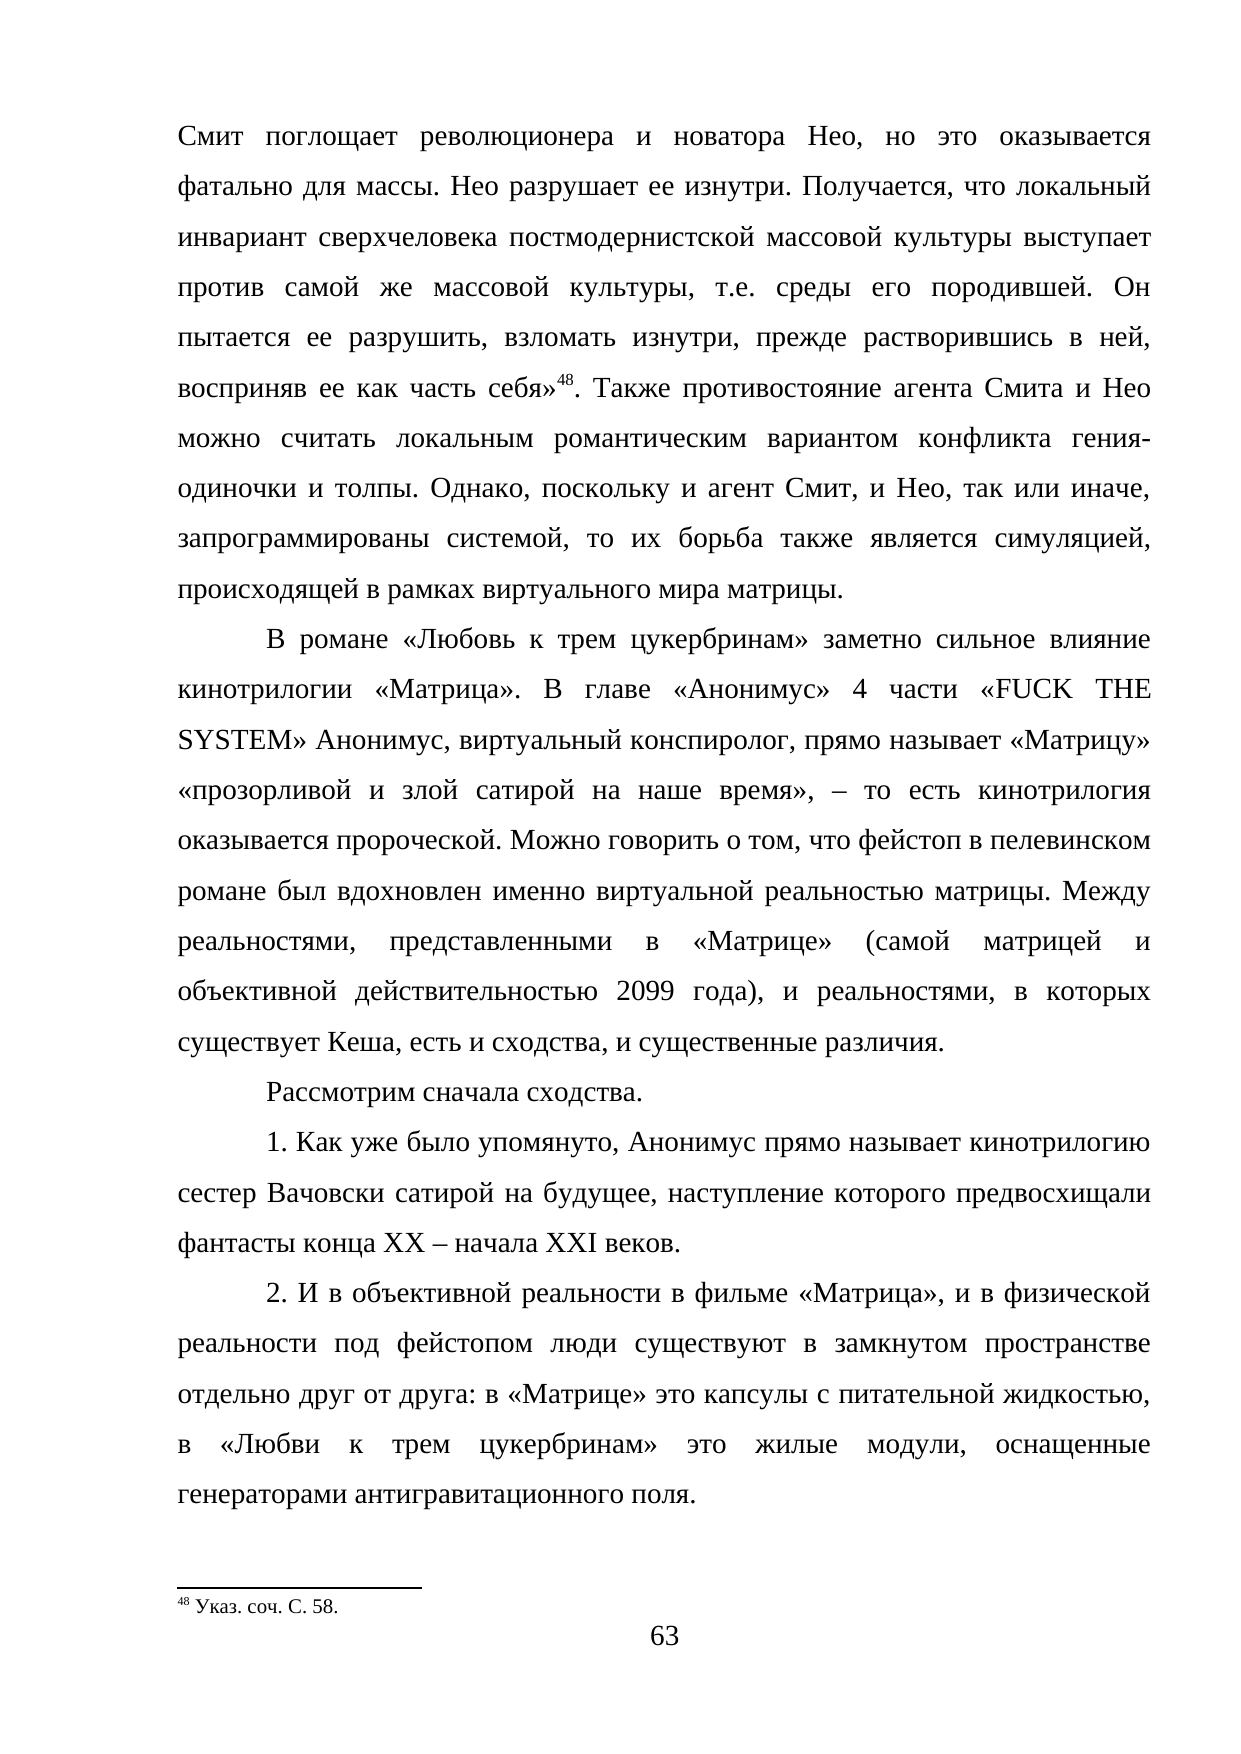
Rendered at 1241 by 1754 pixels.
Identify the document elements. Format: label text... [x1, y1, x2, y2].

text 2. И в объективной реальности в фильме «Матрица», и в физической реальности под фейстопом люди существуют в замкнутом пространстве отдельно друг от друга: в «Матрице» это капсулы с питательной жидкостью, в «Любви к трем цукербринам» это жилые модули, оснащенные генераторами антигравитационного поля. [177, 1275, 1152, 1510]
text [177, 118, 1152, 604]
text 1. Как уже было упомянуто, Анонимус прямо называет кинотрилогию сестер Вачовски сатирой на будущее, наступление которого предвосхищали фантасты конца ХХ – начала ХХI веков. [177, 1124, 1152, 1258]
text Рассмотрим сначала сходства. [177, 1074, 1152, 1108]
text В романе «Любовь к трем цукербринам» заметно сильное влияние кинотрилогии «Матрица». В главе «Анонимус» 4 части «FUCK THE SYSTEM» Анонимус, виртуальный конспиролог, прямо называет «Матрицу» «прозорливой и злой сатирой на наше время», – то есть кинотрилогия оказывается пророческой. Можно говорить о том, что фейстоп в пелевинском романе был вдохновлен именно виртуальной реальностью матрицы. Между реальностями, представленными в «Матрице» (самой матрицей и объективной действительностью 2099 года), и реальностями, в которых существует Кеша, есть и сходства, и существенные различия. [177, 621, 1152, 1057]
